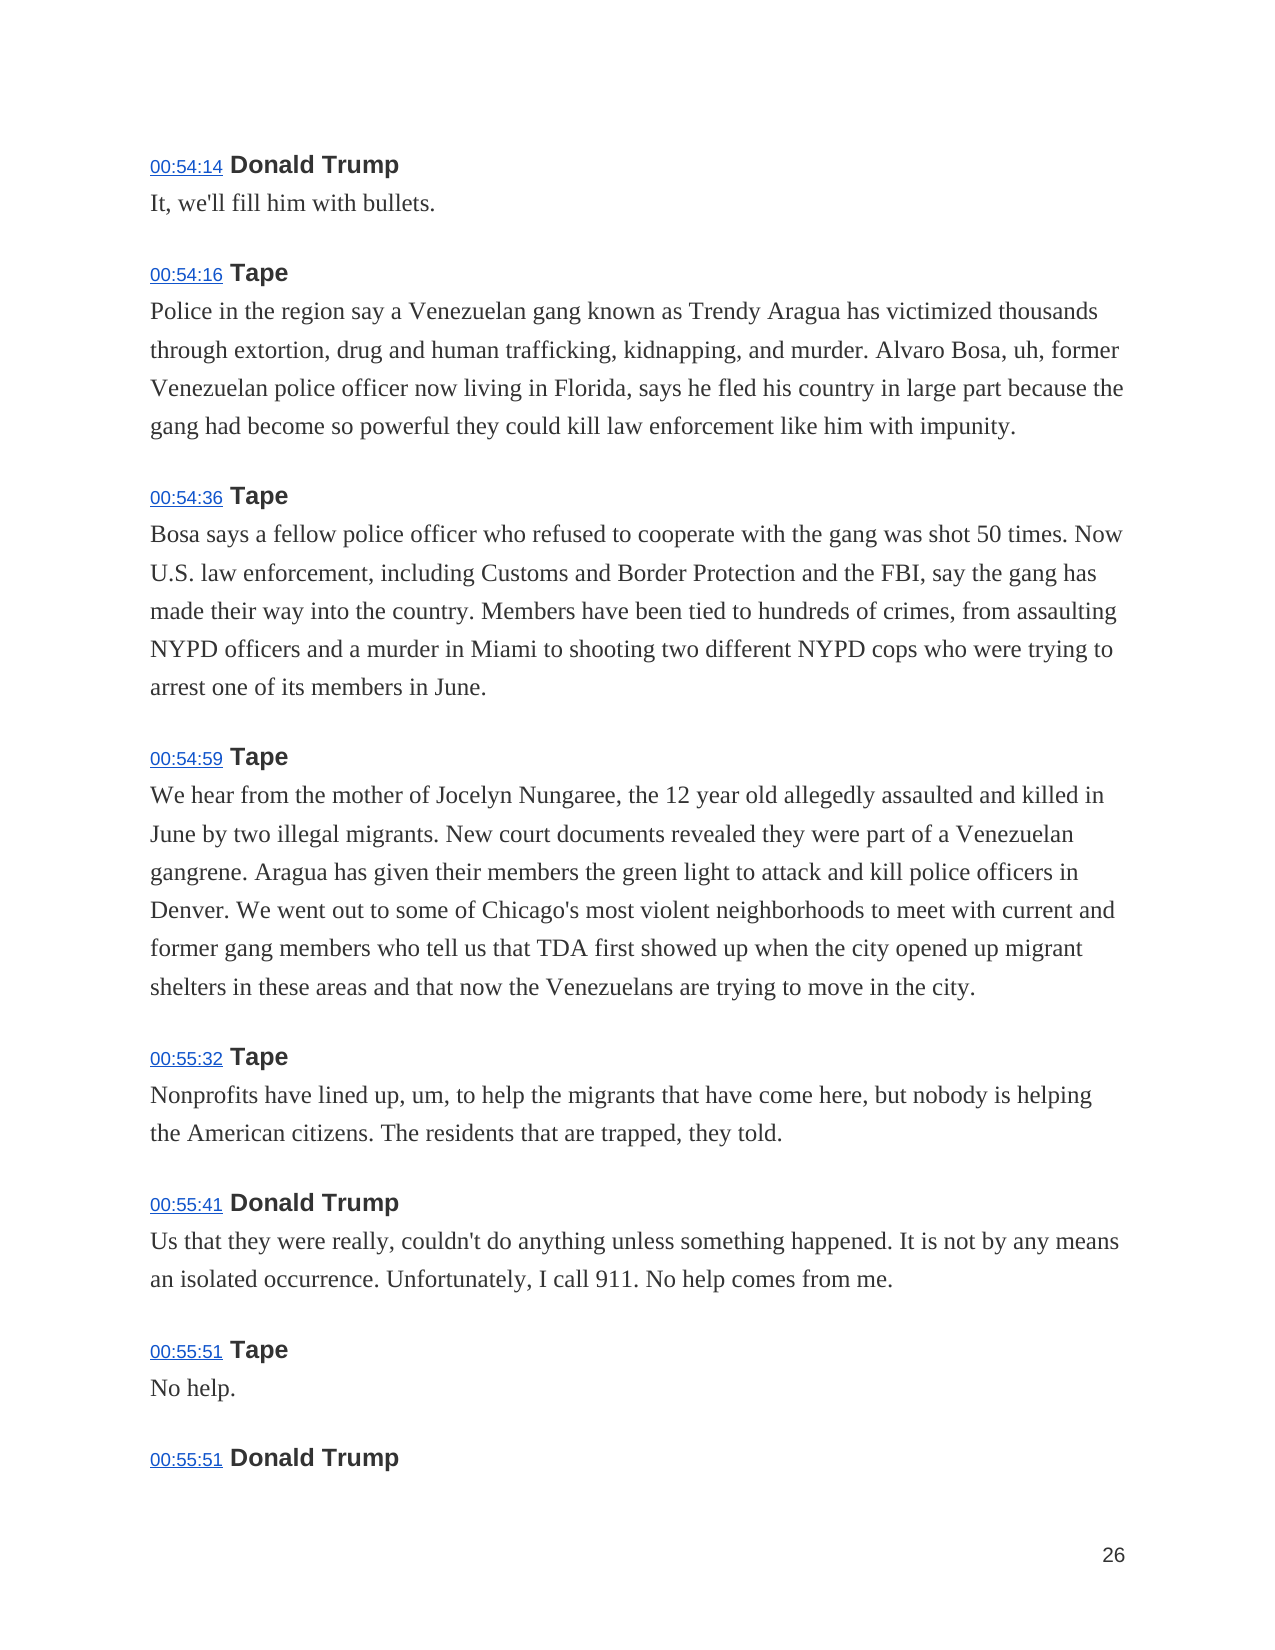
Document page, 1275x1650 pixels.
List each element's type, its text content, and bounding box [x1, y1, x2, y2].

text 00:54:59 Tape [150, 742, 1125, 771]
text Police in the region say a Venezuelan gang known as Trendy Aragua has victimized thousands through extortion, drug and human trafficking, kidnapping, and murder. Alvaro Bosa, uh, former Venezuelan police officer now living in Florida, says he fled his country in large part because the gang had become so powerful they could kill law enforcement like him with impunity. [150, 296, 1125, 440]
text We hear from the mother of Jocelyn Nungaree, the 12 year old allegedly assaulted and killed in June by two illegal migrants. New court documents revealed they were part of a Venezuelan gangrene. Aragua has given their members the green light to attack and kill police officers in Denver. We went out to some of Chicago's most violent neighborhoods to meet with current and former gang members who tell us that TDA first showed up when the city opened up migrant shelters in these areas and that now the Venezuelans are trying to move in the city. [150, 781, 1125, 1000]
text Us that they were really, couldn't do anything unless something happened. It is not by any means an isolated occurrence. Unfortunately, I call 911. No help comes from me. [150, 1226, 1125, 1293]
text 00:54:36 Tape [150, 481, 1125, 510]
text Nonprofits have lined up, um, to help the migrants that have come here, but nobody is helping the American citizens. The residents that are trapped, they told. [150, 1080, 1125, 1147]
text 00:55:51 Tape [150, 1334, 1125, 1363]
text 00:55:32 Tape [150, 1042, 1125, 1070]
text 00:54:14 Donald Trump [150, 150, 1125, 179]
text Bosa says a fellow police officer who refused to cooperate with the gang was shot 50 times. Now U.S. law enforcement, including Customs and Border Protection and the FBI, say the gang has made their way into the country. Members have been tied to hundreds of crimes, from assaulting NYPD officers and a murder in Miami to shooting two different NYPD cops who were trying to arrest one of its members in June. [150, 519, 1125, 701]
text It, we'll fill him with bullets. [150, 188, 1125, 217]
text 00:55:51 Donald Trump [150, 1443, 1125, 1472]
text No help. [150, 1373, 1125, 1402]
text 00:55:41 Donald Trump [150, 1188, 1125, 1217]
text 00:54:16 Tape [150, 258, 1125, 287]
